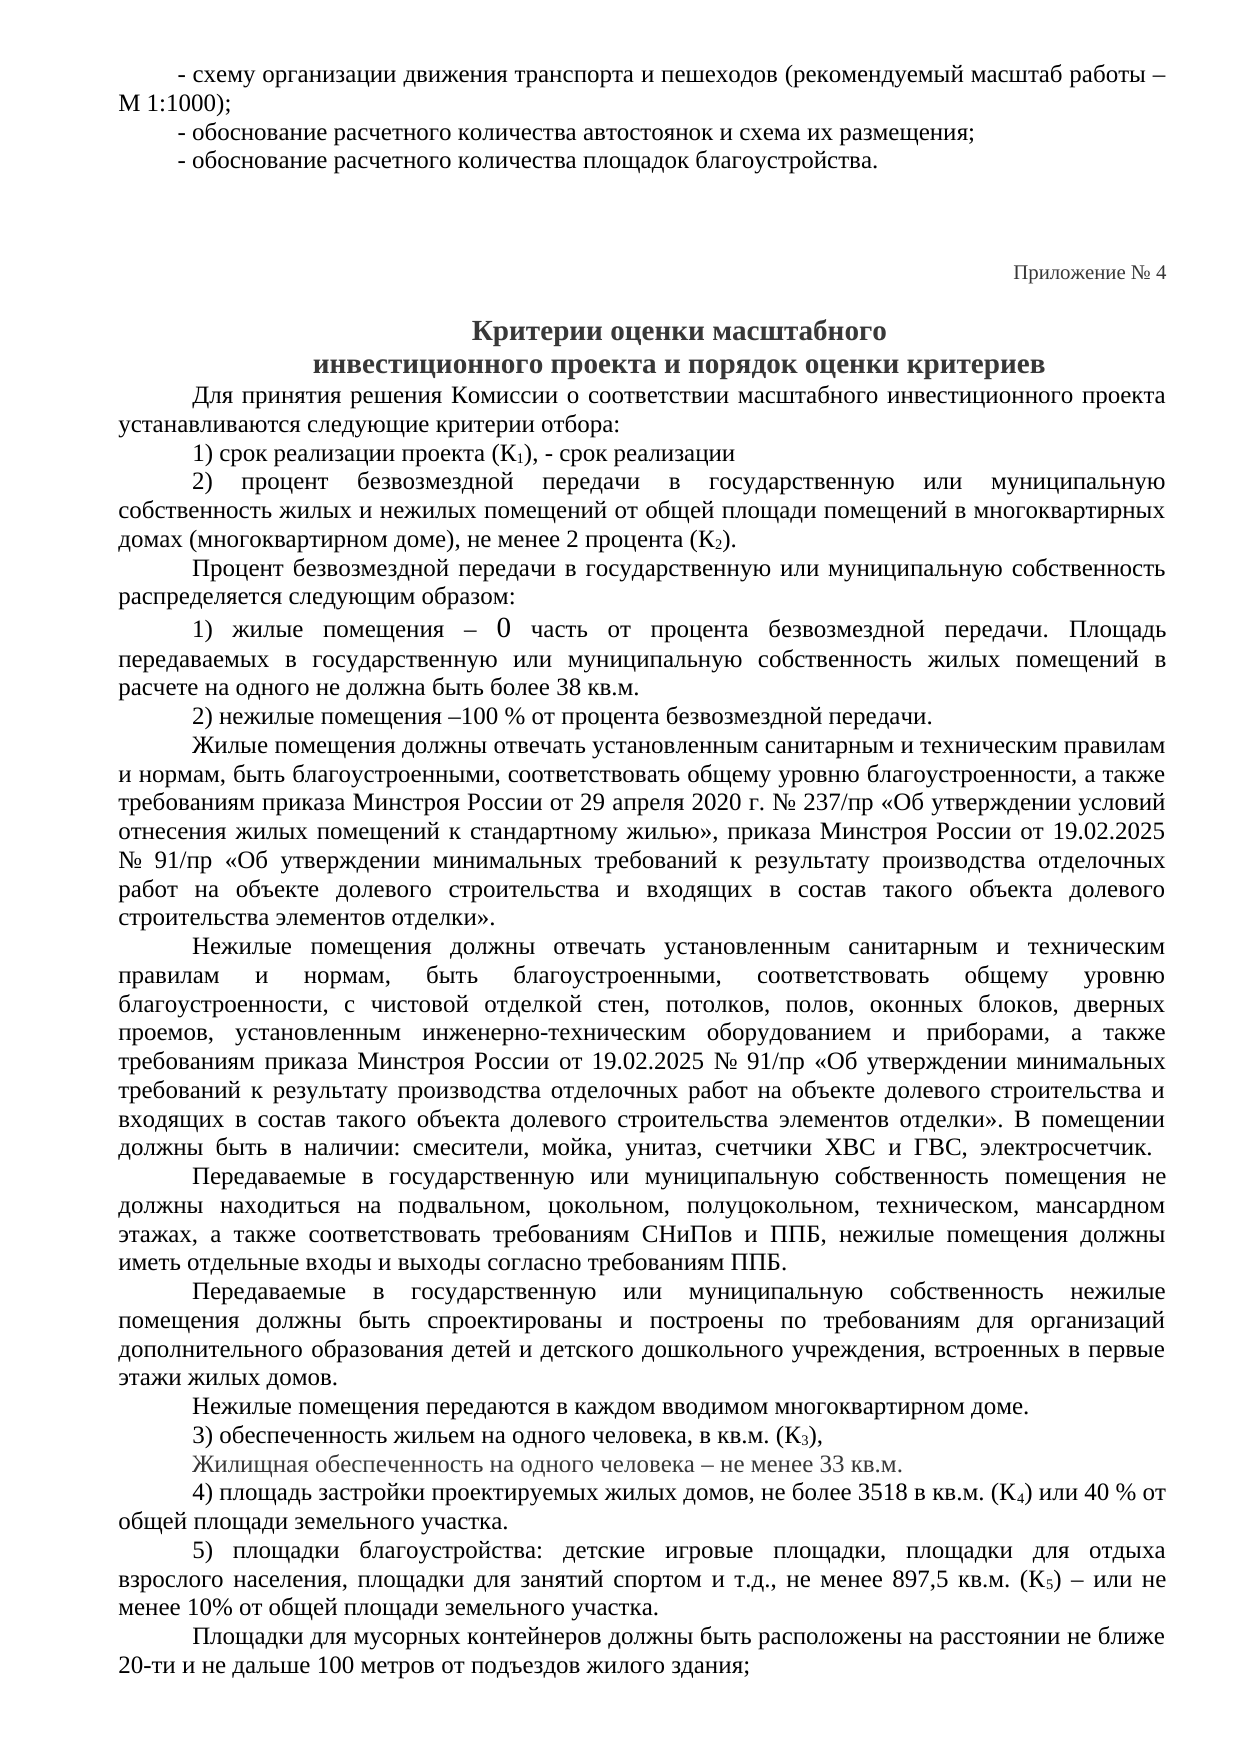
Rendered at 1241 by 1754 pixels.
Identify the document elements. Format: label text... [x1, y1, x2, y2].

text 2) нежилые помещения –100 % от процента безвозмездной передачи. [118, 701, 1166, 730]
list Площадки для мусорных контейнеров должны быть расположены на расстоянии не ближе 20-ти и не дальше 100 метров от подъездов жилого здания; [118, 1621, 1166, 1679]
text Жилые помещения должны отвечать установленным санитарным и техническим правилам и нормам, быть благоустроенными, соответствовать общему уровню благоустроенности, а также требованиям приказа Минстроя России от 29 апреля 2020 г. № 237/пр «Об утверждении условий отнесения жилых помещений к стандартному жилью», приказа Минстроя России от 19.02.2025 № 91/пр «Об утверждении минимальных требований к результату производства отделочных работ на объекте долевого строительства и входящих в состав такого объекта долевого строительства элементов отделки». [118, 730, 1166, 931]
text - схему организации движения транспорта и пешеходов (рекомендуемый масштаб работы – М 1:1000); [118, 59, 1166, 117]
text - обоснование расчетного количества автостоянок и схема их размещения; [118, 117, 1166, 145]
text 2) процент безвозмездной передачи в государственную или муниципальную собственность жилых и нежилых помещений от общей площади помещений в многоквартирных домах (многоквартирном доме), не менее 2 процента (К2). [118, 466, 1166, 553]
text 1) срок реализации проекта (К1), - срок реализации [118, 438, 1166, 466]
text Нежилые помещения передаются в каждом вводимом многоквартирном доме. [118, 1391, 1166, 1420]
text Приложение № 4 [118, 260, 1166, 284]
text 4) площадь застройки проектируемых жилых домов, не более 3518 в кв.м. (К4) или 40 % от общей площади земельного участка. [118, 1477, 1166, 1535]
text Критерии оценки масштабного [118, 313, 1166, 347]
text Нежилые помещения должны отвечать установленным санитарным и техническим правилам и нормам, быть благоустроенными, соответствовать общему уровню благоустроенности, с чистовой отделкой стен, потолков, полов, оконных блоков, дверных проемов, установленным инженерно-техническим оборудованием и приборами, а также требованиям приказа Минстроя России от 19.02.2025 № 91/пр «Об утверждении минимальных требований к результату производства отделочных работ на объекте долевого строительства и входящих в состав такого объекта долевого строительства элементов отделки». В помещении должны быть в наличии: смесители, мойка, унитаз, счетчики ХВС и ГВС, электросчетчик. Передаваемые в государственную или муниципальную собственность помещения не должны находиться на подвальном, цокольном, полуцокольном, техническом, мансардном этажах, а также соответствовать требованиям СНиПов и ППБ, нежилые помещения должны иметь отдельные входы и выходы согласно требованиям ППБ. [118, 931, 1166, 1276]
text 5) площадки благоустройства: детские игровые площадки, площадки для отдыха взрослого населения, площадки для занятий спортом и т.д., не менее 897,5 кв.м. (К5) – или не менее 10% от общей площади земельного участка. [118, 1535, 1166, 1621]
text 3) обеспеченность жильем на одного человека, в кв.м. (К3), [118, 1420, 1166, 1449]
text инвестиционного проекта и порядок оценки критериев [118, 347, 1166, 380]
text - обоснование расчетного количества площадок благоустройства. [118, 145, 1166, 174]
text Процент безвозмездной передачи в государственную или муниципальную собственность распределяется следующим образом: [118, 553, 1166, 610]
text Передаваемые в государственную или муниципальную собственность нежилые помещения должны быть спроектированы и построены по требованиям для организаций дополнительного образования детей и детского дошкольного учреждения, встроенных в первые этажи жилых домов. [118, 1276, 1166, 1391]
text 1) жилые помещения – 0 часть от процента безвозмездной передачи. Площадь передаваемых в государственную или муниципальную собственность жилых помещений в расчете на одного не должна быть более 38 кв.м. [118, 610, 1166, 701]
text Жилищная обеспеченность на одного человека – не менее 33 кв.м. [118, 1449, 1166, 1477]
text Для принятия решения Комиссии о соответствии масштабного инвестиционного проекта устанавливаются следующие критерии отбора: [118, 380, 1166, 438]
